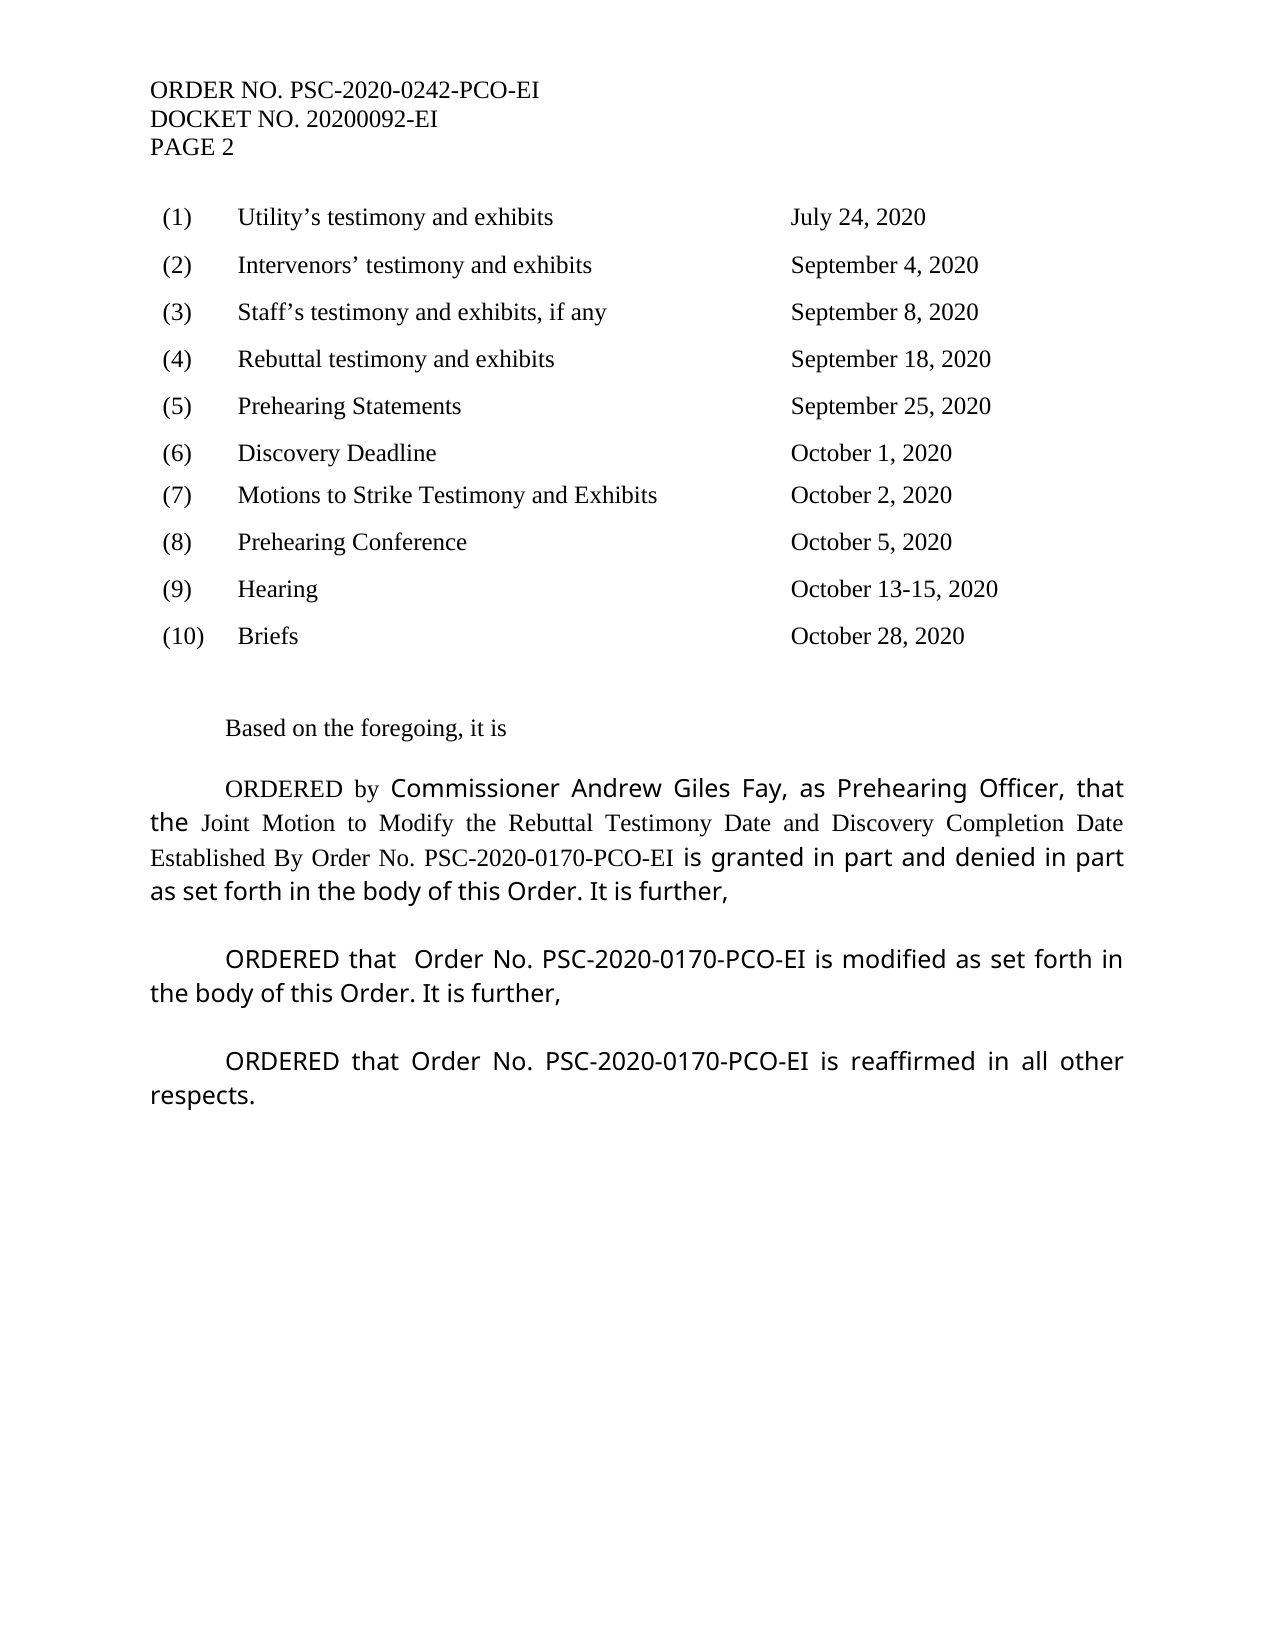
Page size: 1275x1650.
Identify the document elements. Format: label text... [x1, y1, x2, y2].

table_cell (4) [150, 332, 225, 379]
table_cell October 1, 2020 October 2, 2020 [778, 426, 1134, 514]
table_cell Rebuttal testimony and exhibits [225, 332, 778, 379]
table_cell (10) [150, 609, 225, 656]
table_header (1) [150, 190, 225, 237]
table_cell October 28, 2020 [778, 609, 1134, 656]
table_cell September 25, 2020 [778, 379, 1134, 426]
table_cell Prehearing Conference [225, 514, 778, 562]
table_cell September 8, 2020 [778, 284, 1134, 332]
table_cell (3) [150, 284, 225, 332]
table_cell Prehearing Statements [225, 379, 778, 426]
table_cell October 13-15, 2020 [778, 562, 1134, 609]
table_cell October 5, 2020 [778, 514, 1134, 562]
table_cell Hearing [225, 562, 778, 609]
text Based on the foregoing, it is [150, 713, 1125, 742]
table_header July 24, 2020 [778, 190, 1134, 237]
table_cell (9) [150, 562, 225, 609]
table_cell Staff’s testimony and exhibits, if any [225, 284, 778, 332]
table_header Utility’s testimony and exhibits [225, 190, 778, 237]
table_cell (8) [150, 514, 225, 562]
table_cell Intervenors’ testimony and exhibits [225, 237, 778, 284]
text ORDERED that Order No. PSC-2020-0170-PCO-EI is modified as set forth in the body of this Order. It is further, [150, 941, 1125, 1009]
table_cell (2) [150, 237, 225, 284]
table_cell September 4, 2020 [778, 237, 1134, 284]
table_cell Discovery Deadline Motions to Strike Testimony and Exhibits [225, 426, 778, 514]
table_cell September 18, 2020 [778, 332, 1134, 379]
table_cell Briefs [225, 609, 778, 656]
text ORDERED that Order No. PSC-2020-0170-PCO-EI is reaffirmed in all other respects. [150, 1043, 1125, 1112]
table_cell (5) [150, 379, 225, 426]
table_cell (6) (7) [150, 426, 225, 514]
text ORDERED by Commissioner Andrew Giles Fay, as Prehearing Officer, that the Joint Motion to Modify the Rebuttal Testimony Date and Discovery Completion Date Established By Order No. PSC-2020-0170-PCO-EI is granted in part and denied in part as set forth in the body of this Order. It is further, [150, 771, 1125, 907]
